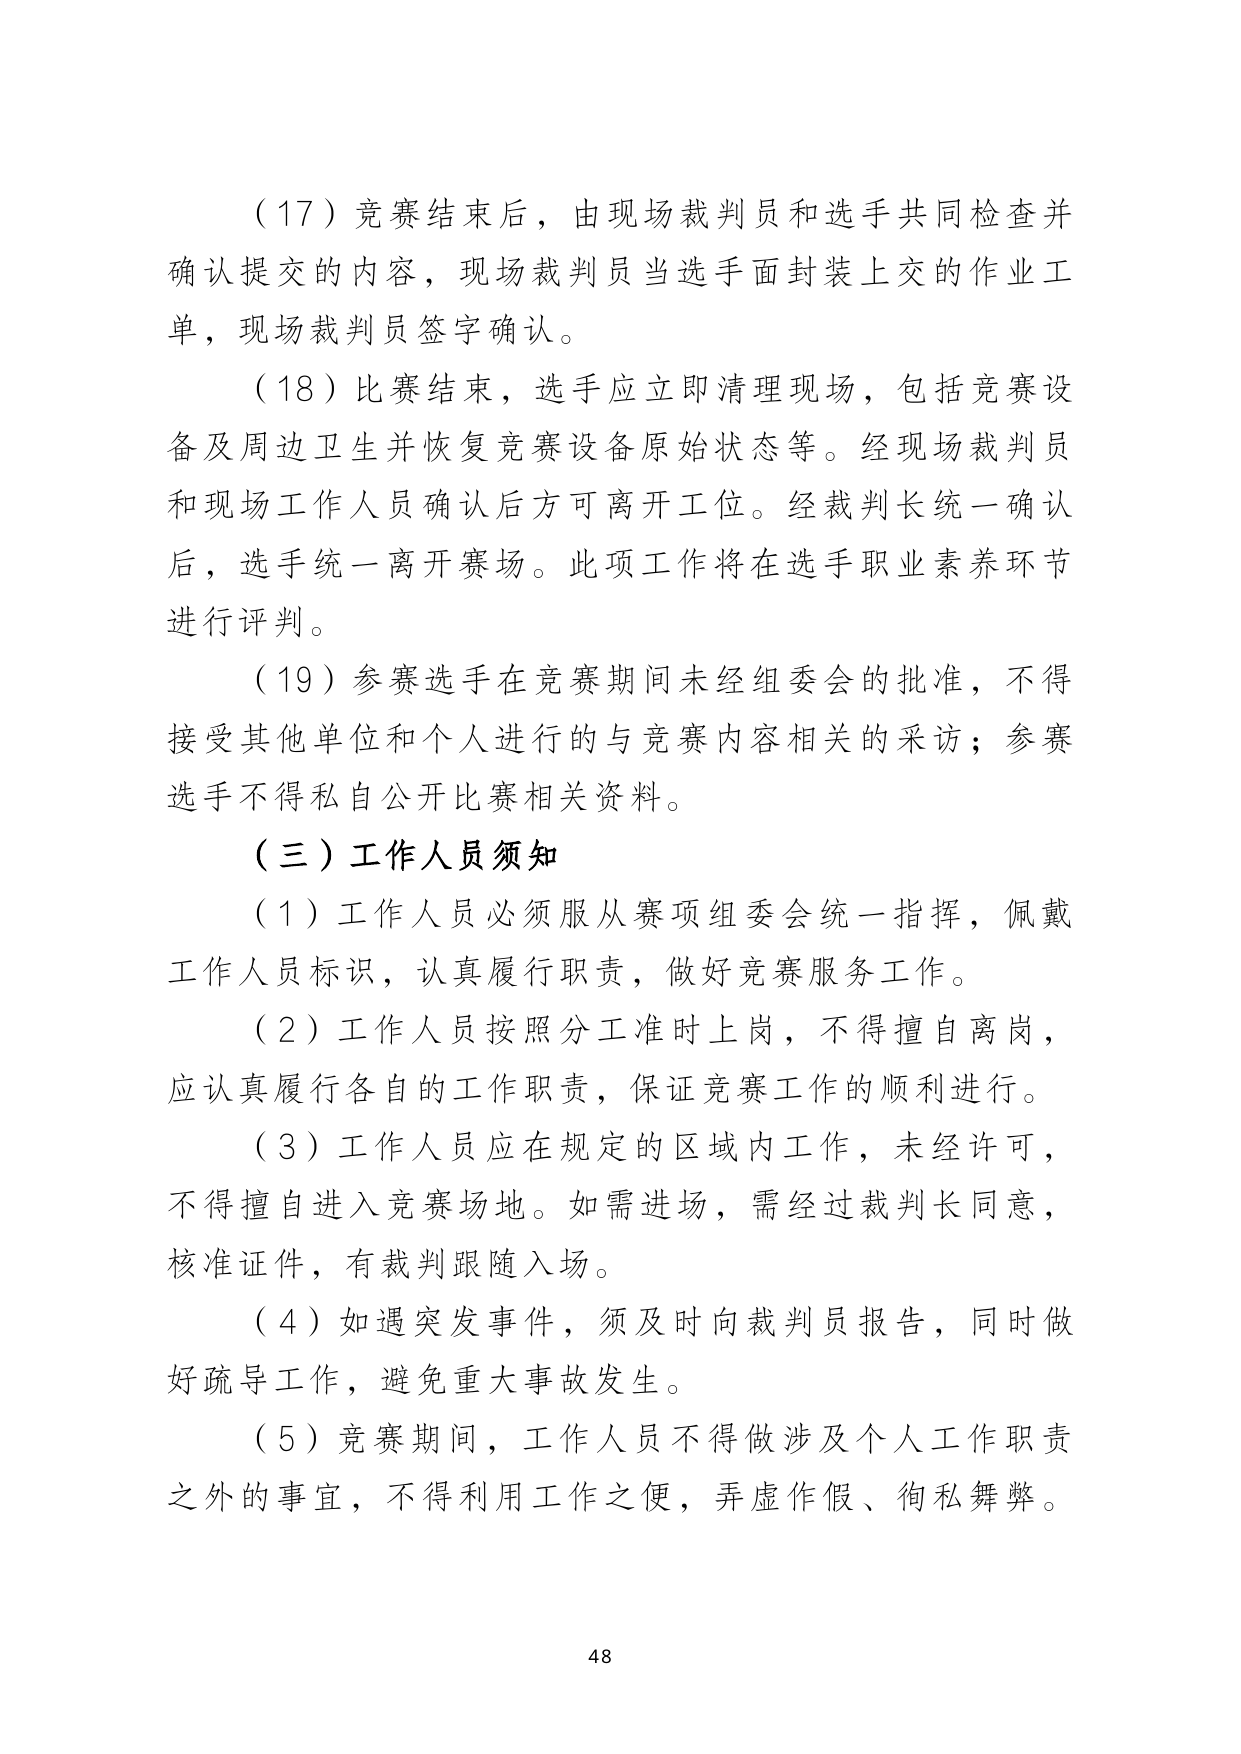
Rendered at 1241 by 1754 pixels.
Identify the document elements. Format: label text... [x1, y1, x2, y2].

text （三）工作人员须知 [165, 820, 1075, 878]
text （2）工作人员按照分工准时上岗，不得擅自离岗，应认真履行各自的工作职责，保证竞赛工作的顺利进行。 [165, 995, 1075, 1112]
text （17）竞赛结束后，由现场裁判员和选手共同检查并确认提交的内容，现场裁判员当选手面封装上交的作业工单，现场裁判员签字确认。 [165, 178, 1075, 353]
text （4）如遇突发事件，须及时向裁判员报告，同时做好疏导工作，避免重大事故发生。 [165, 1287, 1075, 1403]
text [165, 1403, 1075, 1520]
text （1）工作人员必须服从赛项组委会统一指挥，佩戴工作人员标识，认真履行职责，做好竞赛服务工作。 [165, 878, 1075, 995]
text （18）比赛结束，选手应立即清理现场，包括竞赛设备及周边卫生并恢复竞赛设备原始状态等。经现场裁判员和现场工作人员确认后方可离开工位。经裁判长统一确认后，选手统一离开赛场。此项工作将在选手职业素养环节进行评判。 [165, 353, 1075, 645]
text （3）工作人员应在规定的区域内工作，未经许可，不得擅自进入竞赛场地。如需进场，需经过裁判长同意，核准证件，有裁判跟随入场。 [165, 1112, 1075, 1287]
text （19）参赛选手在竞赛期间未经组委会的批准，不得接受其他单位和个人进行的与竞赛内容相关的采访；参赛选手不得私自公开比赛相关资料。 [165, 645, 1075, 820]
